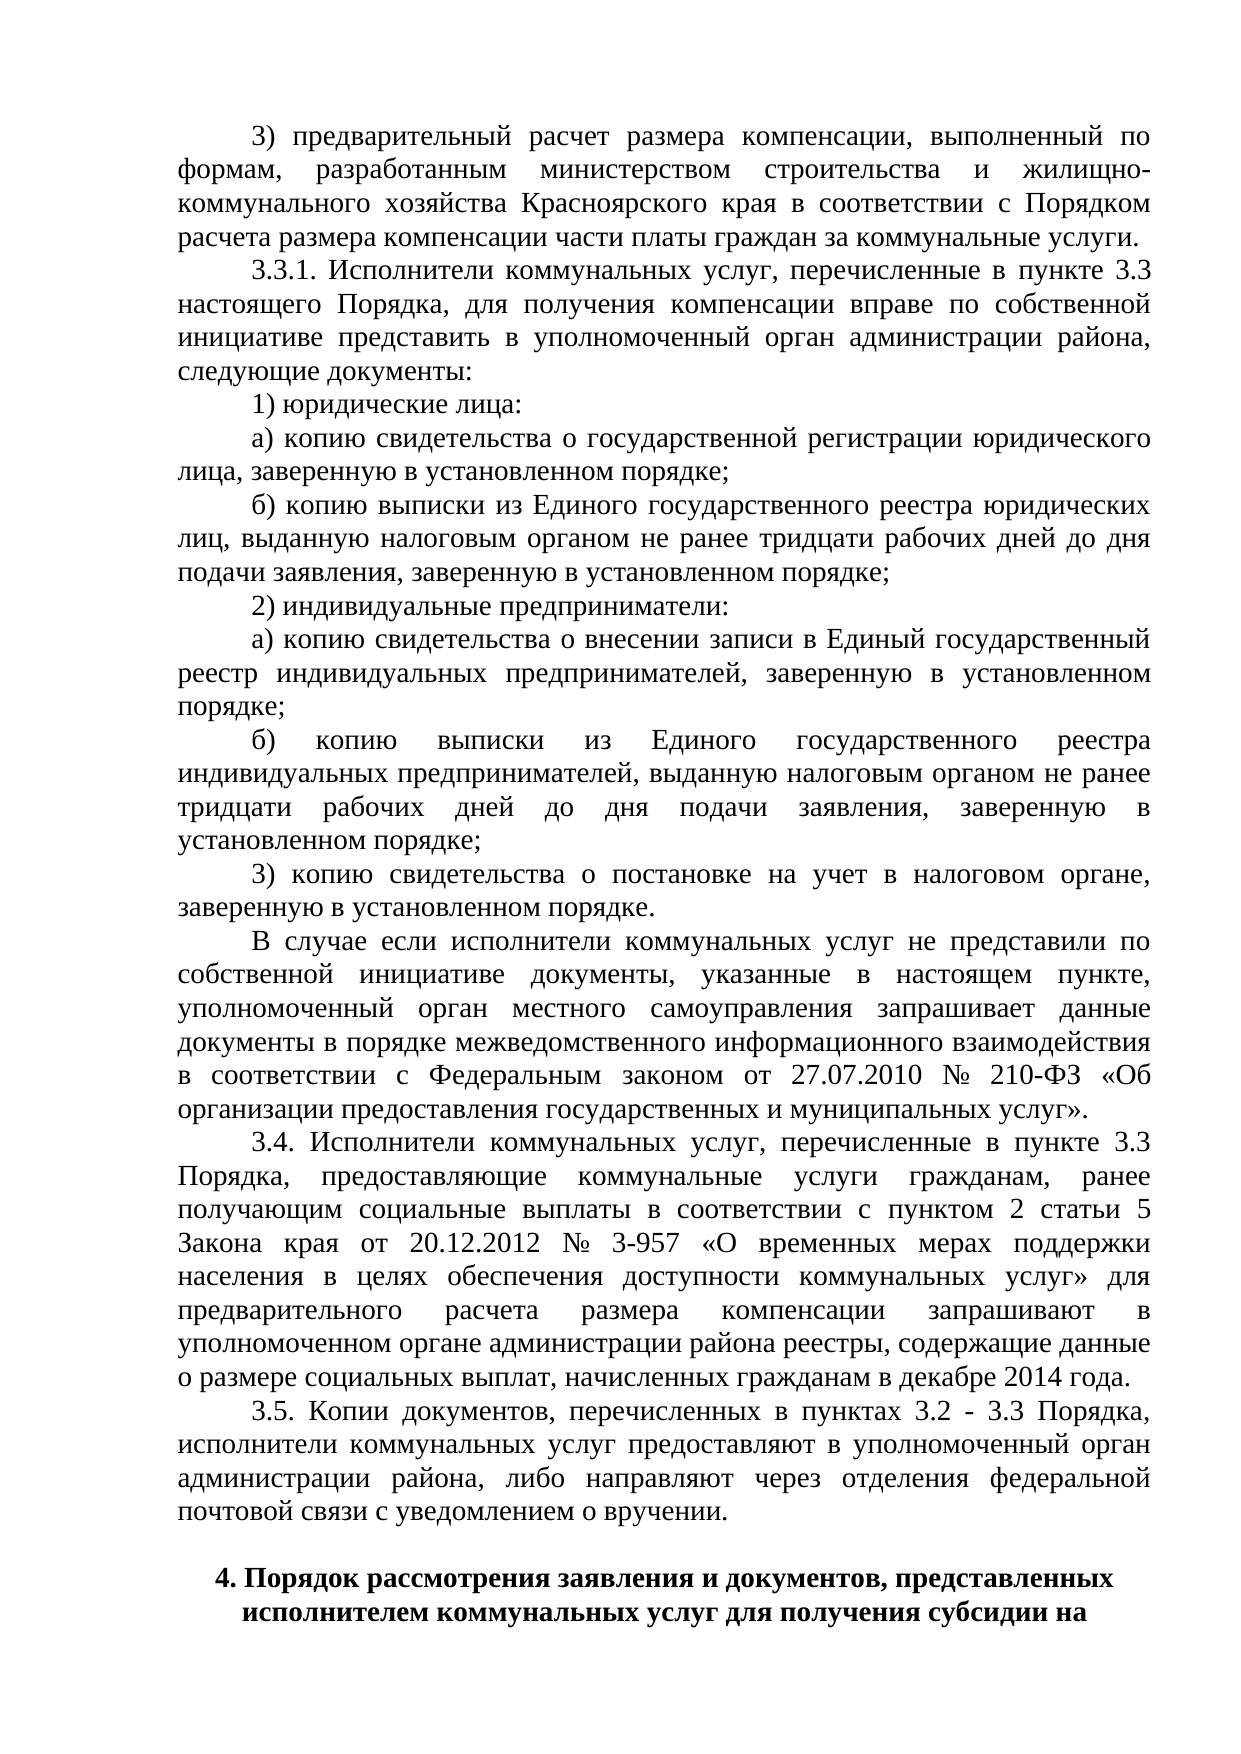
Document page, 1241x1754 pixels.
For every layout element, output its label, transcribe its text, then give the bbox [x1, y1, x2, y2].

text б) копию выписки из Единого государственного реестра юридических лиц, выданную налоговым органом не ранее тридцати рабочих дней до дня подачи заявления, заверенную в установленном порядке; [177, 487, 1152, 588]
text 3.5. Копии документов, перечисленных в пунктах 3.2 - 3.3 Порядка, исполнители коммунальных услуг предоставляют в уполномоченный орган администрации района, либо направляют через отделения федеральной почтовой связи с уведомлением о вручении. [177, 1393, 1152, 1527]
text б) копию выписки из Единого государственного реестра индивидуальных предпринимателей, выданную налоговым органом не ранее тридцати рабочих дней до дня подачи заявления, заверенную в установленном порядке; [177, 722, 1152, 856]
text а) копию свидетельства о внесении записи в Единый государственный реестр индивидуальных предпринимателей, заверенную в установленном порядке; [177, 621, 1152, 722]
text 3) предварительный расчет размера компенсации, выполненный по формам, разработанным министерством строительства и жилищно-коммунального хозяйства Красноярского края в соответствии с Порядком расчета размера компенсации части платы граждан за коммунальные услуги. [177, 118, 1152, 252]
text 3) копию свидетельства о постановке на учет в налоговом органе, заверенную в установленном порядке. [177, 856, 1152, 923]
text 3.3.1. Исполнители коммунальных услуг, перечисленные в пункте 3.3 настоящего Порядка, для получения компенсации вправе по собственной инициативе представить в уполномоченный орган администрации района, следующие документы: [177, 252, 1152, 386]
text 3.4. Исполнители коммунальных услуг, перечисленные в пункте 3.3 Порядка, предоставляющие коммунальные услуги гражданам, ранее получающим социальные выплаты в соответствии с пунктом 2 статьи 5 Закона края от 20.12.2012 № 3-957 «О временных мерах поддержки населения в целях обеспечения доступности коммунальных услуг» для предварительного расчета размера компенсации запрашивают в уполномоченном органе администрации района реестры, содержащие данные о размере социальных выплат, начисленных гражданам в декабре 2014 года. [177, 1124, 1152, 1393]
text В случае если исполнители коммунальных услуг не представили по собственной инициативе документы, указанные в настоящем пункте, уполномоченный орган местного самоуправления запрашивает данные документы в порядке межведомственного информационного взаимодействия в соответствии с Федеральным законом от 27.07.2010 № 210-ФЗ «Об организации предоставления государственных и муниципальных услуг». [177, 923, 1152, 1124]
text 1) юридические лица: [177, 386, 1152, 420]
text 2) индивидуальные предприниматели: [177, 588, 1152, 621]
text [177, 1560, 1152, 1627]
text а) копию свидетельства о государственной регистрации юридического лица, заверенную в установленном порядке; [177, 420, 1152, 487]
